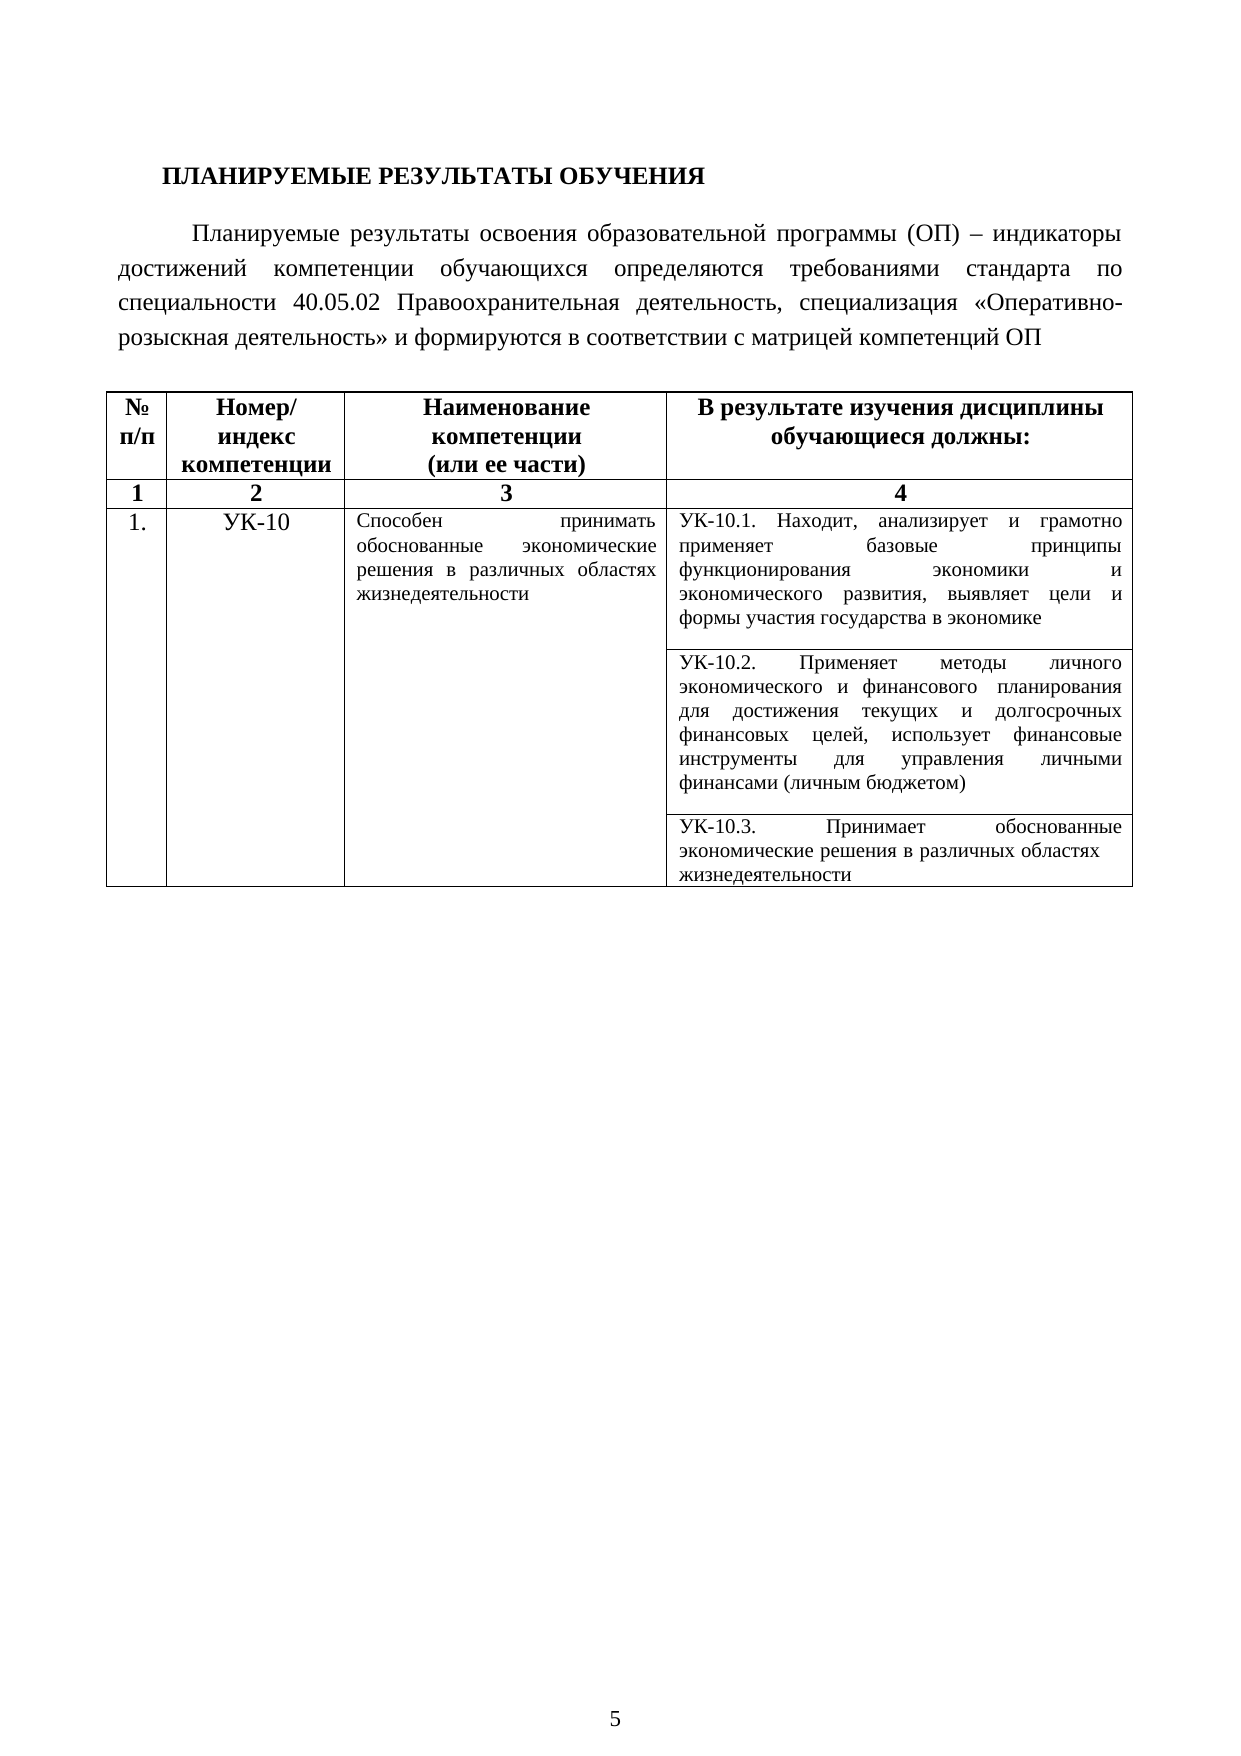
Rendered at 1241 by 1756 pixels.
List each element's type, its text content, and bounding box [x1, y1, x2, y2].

table_header Номер/ индекс компетенции [167, 393, 344, 479]
table_header № п/п [107, 393, 166, 479]
table_cell 3 [345, 480, 666, 507]
table_cell УК-10.3. Принимает обоснованные экономические решения в различных областях жизнедеятельности [667, 815, 1132, 886]
table_cell 4 [667, 480, 1132, 507]
list ПЛАНИРУЕМЫЕ РЕЗУЛЬТАТЫ ОБУЧЕНИЯ [118, 162, 1119, 190]
table_cell 1. [107, 509, 166, 886]
table_header Наименование компетенции (или ее части) [345, 393, 666, 479]
text Планируемые результаты освоения образовательной программы (ОП) – индикаторы достижений компетенции обучающихся определяются требованиями стандарта по специальности 40.05.02 Правоохранительная деятельность, специализация «Оперативно- розыскная деятельность» и формируются в соответствии с матрицей компетенций ОП [118, 218, 1123, 351]
table_cell Способен принимать обоснованные экономические решения в различных областях жизнедеятельности [345, 509, 666, 886]
table_cell 1 [107, 480, 166, 507]
table_cell УК-10.1. Находит, анализирует и грамотно применяет базовые принципы функционирования экономики и экономического развития, выявляет цели и формы участия государства в экономике [667, 509, 1132, 649]
table_cell 2 [167, 480, 344, 507]
table_header В результате изучения дисциплины обучающиеся должны: [667, 393, 1132, 479]
table_cell УК-10 [167, 509, 344, 886]
table_cell УК-10.2. Применяет методы личного экономического и финансового планирования для достижения текущих и долгосрочных финансовых целей, использует финансовые инструменты для управления личными финансами (личным бюджетом) [667, 650, 1132, 814]
